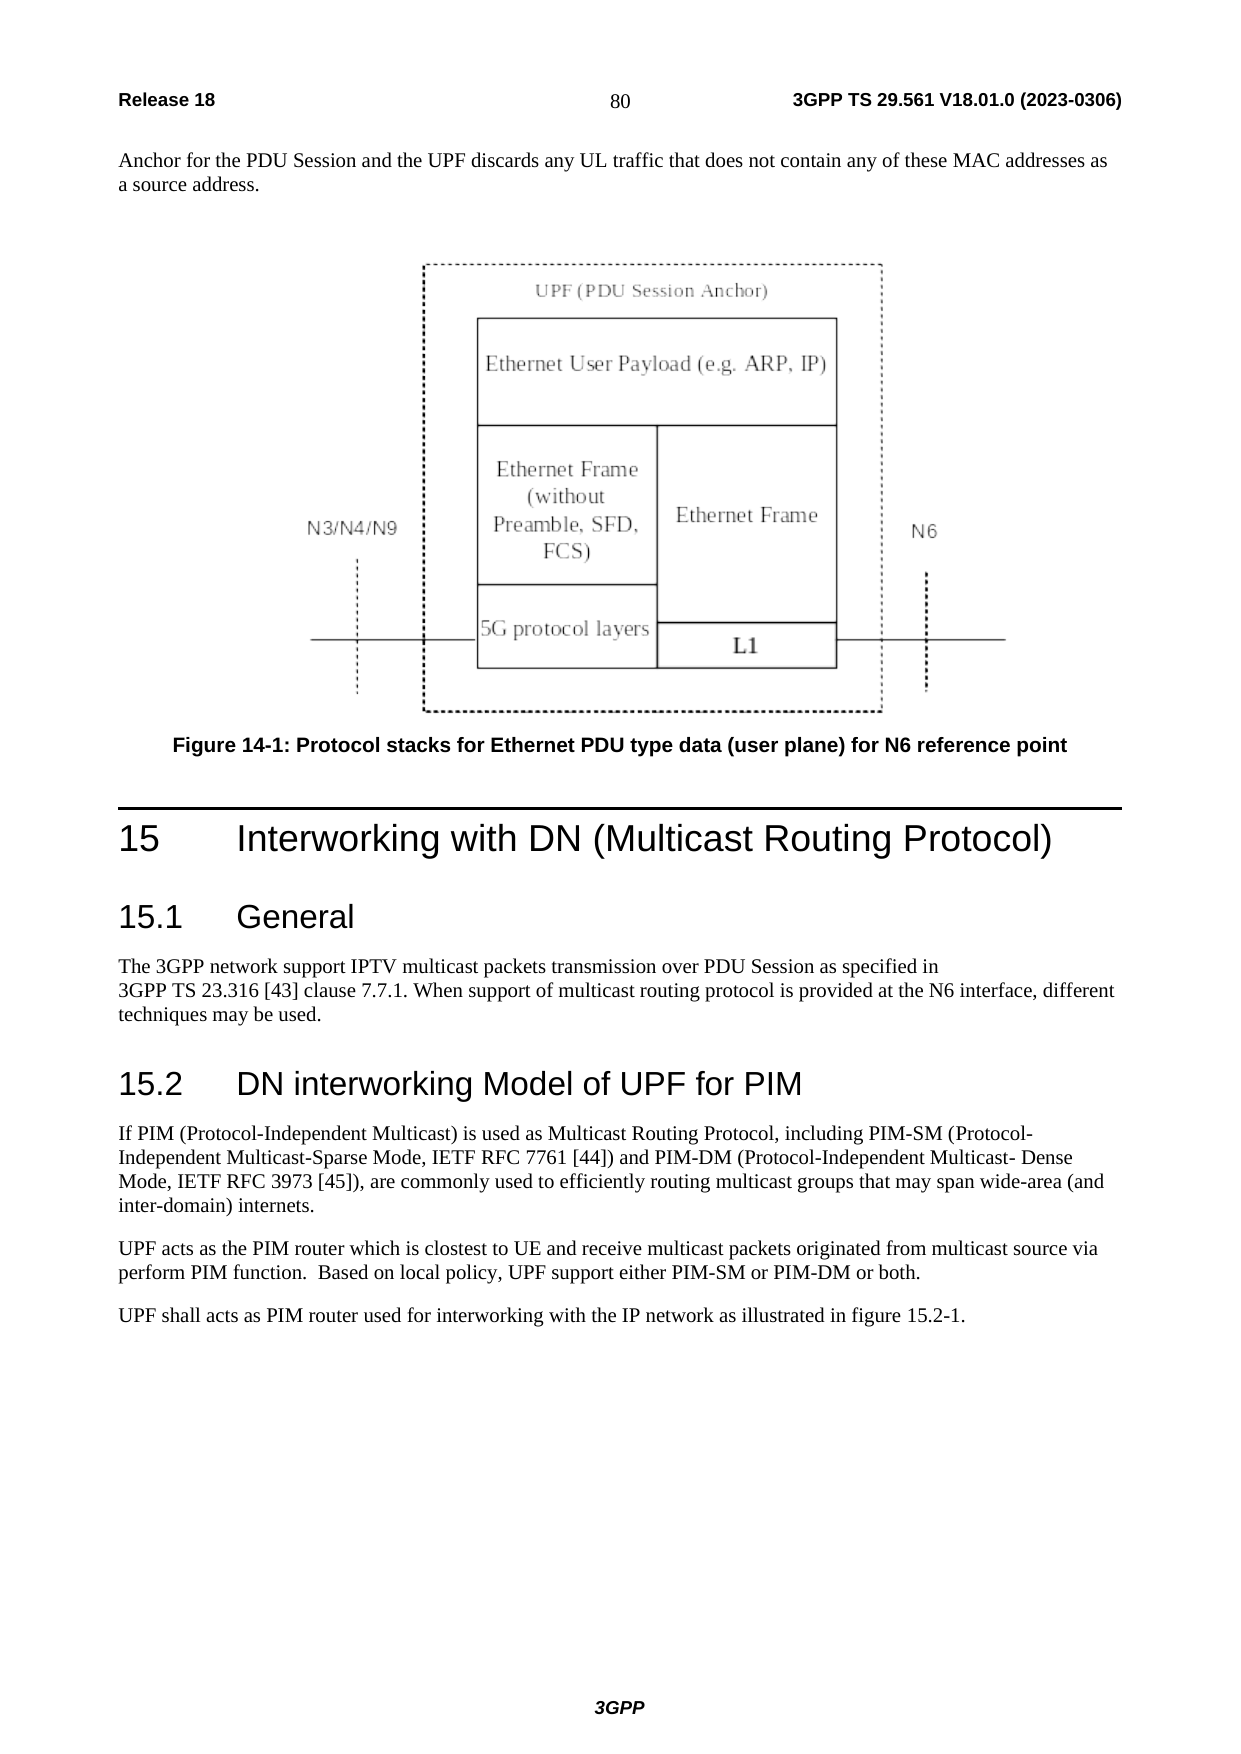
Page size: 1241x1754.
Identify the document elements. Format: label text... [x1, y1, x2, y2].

text UPF acts as the PIM router which is clostest to UE and receive multicast packets originated from multicast source via perform PIM function. Based on local policy, UPF support either PIM-SM or PIM-DM or both. [118, 1236, 1122, 1284]
subtitle 15.2 DN interworking Model of UPF for PIM [118, 1064, 1122, 1102]
text If PIM (Protocol-Independent Multicast) is used as Multicast Routing Protocol, including PIM-SM (Protocol-Independent Multicast-Sparse Mode, IETF RFC 7761 [44]) and PIM-DM (Protocol-Independent Multicast- Dense Mode, IETF RFC 3973 [45]), are commonly used to efficiently routing multicast groups that may span wide-area (and inter-domain) internets. [118, 1121, 1122, 1217]
text Figure 14-1: Protocol stacks for Ethernet PDU type data (user plane) for N6 reference point [118, 733, 1122, 757]
text The 3GPP network support IPTV multicast packets transmission over PDU Session as specified in 3GPP TS 23.316 [43] clause 7.7.1. When support of multicast routing protocol is provided at the N6 interface, different techniques may be used. [118, 954, 1122, 1026]
subtitle 15.1 General [118, 897, 1122, 935]
subtitle 15 Interworking with DN (Multicast Routing Protocol) [118, 810, 1122, 859]
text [118, 147, 1122, 196]
text UPF shall acts as PIM router used for interworking with the IP network as illustrated in figure 15.2-1. [118, 1303, 1122, 1327]
